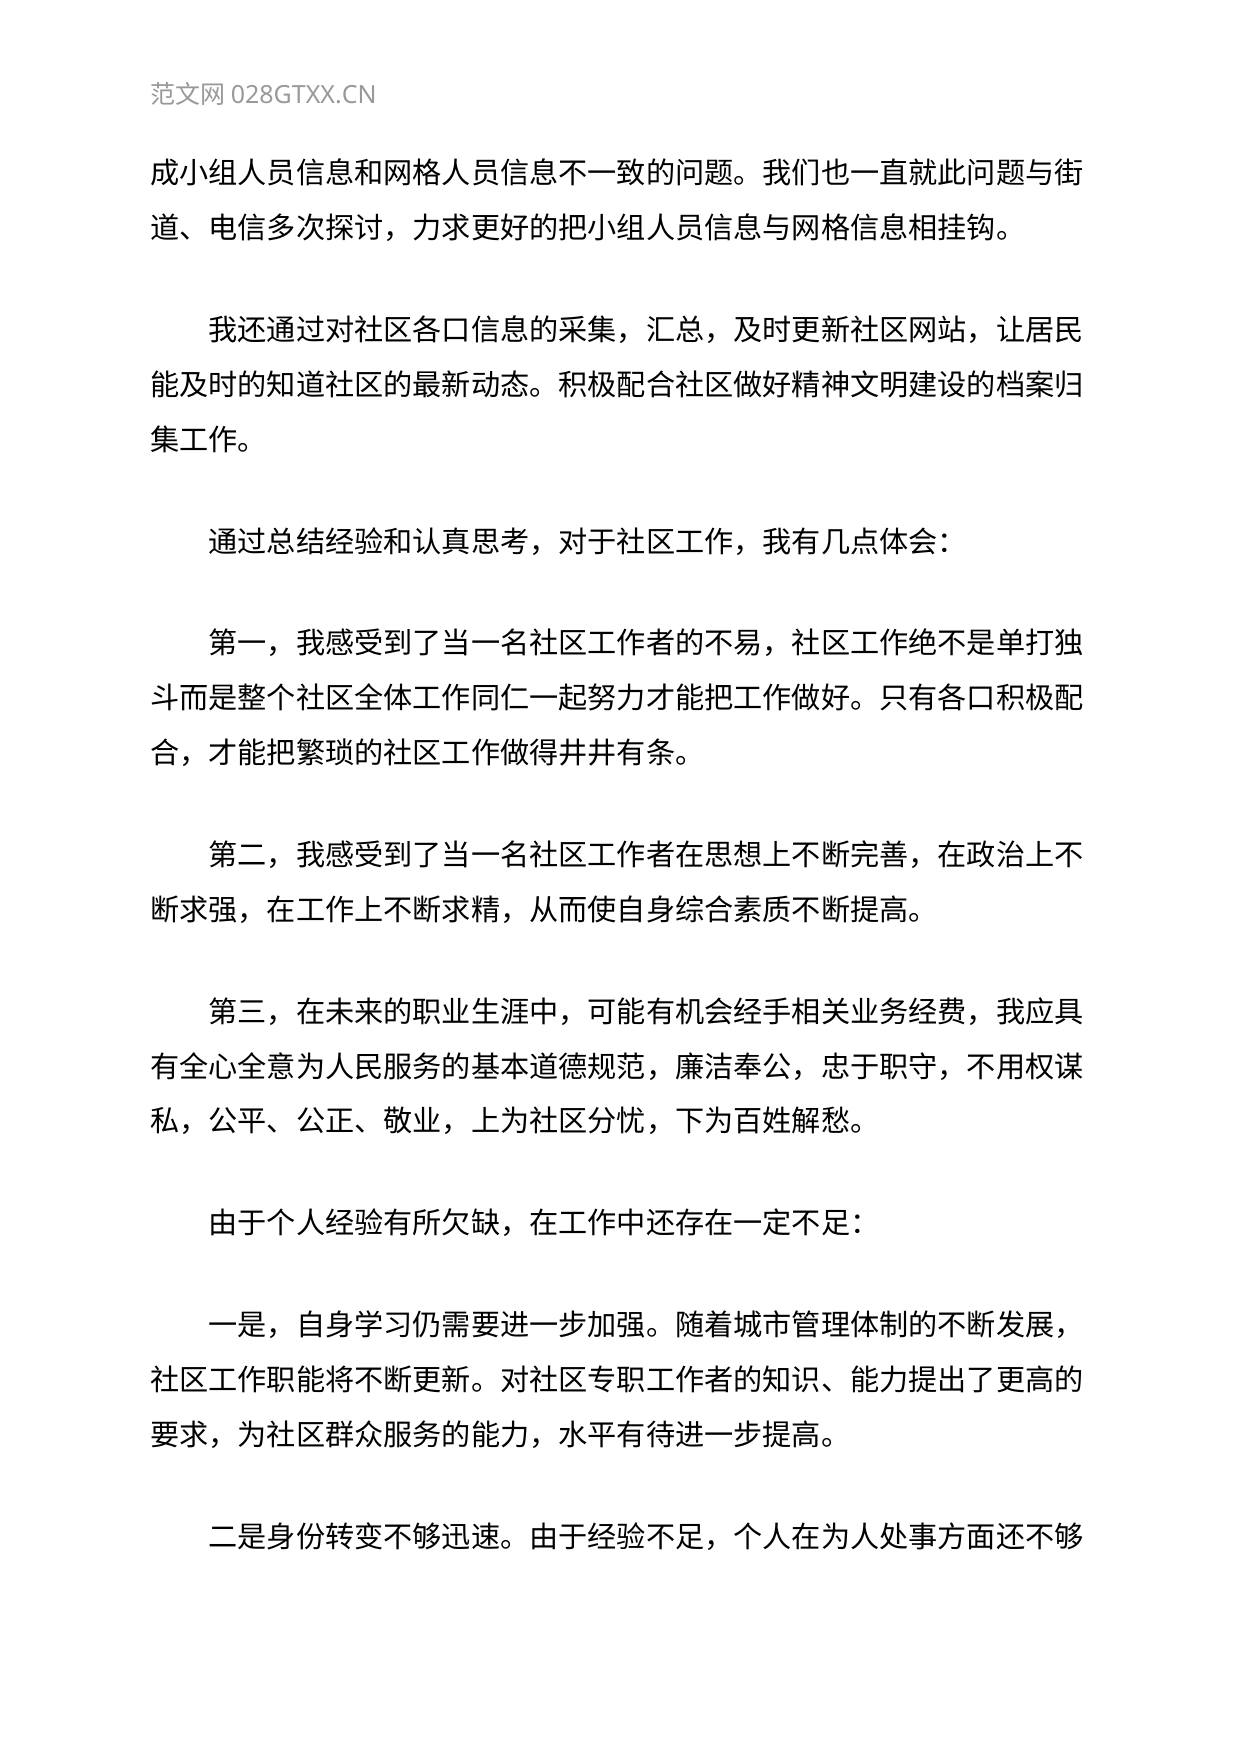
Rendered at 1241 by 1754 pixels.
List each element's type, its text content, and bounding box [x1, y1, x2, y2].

text 一是，自身学习仍需要进一步加强。随着城市管理体制的不断发展，社区工作职能将不断更新。对社区专职工作者的知识、能力提出了更高的要求，为社区群众服务的能力，水平有待进一步提高。 [150, 1302, 1090, 1454]
text 通过总结经验和认真思考，对于社区工作，我有几点体会： [150, 518, 1090, 561]
text 由于个人经验有所欠缺，在工作中还存在一定不足： [150, 1200, 1090, 1242]
text 第一，我感受到了当一名社区工作者的不易，社区工作绝不是单打独斗而是整个社区全体工作同仁一起努力才能把工作做好。只有各口积极配合，才能把繁琐的社区工作做得井井有条。 [150, 620, 1090, 772]
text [150, 150, 1090, 247]
text 我还通过对社区各口信息的采集，汇总，及时更新社区网站，让居民能及时的知道社区的最新动态。积极配合社区做好精神文明建设的档案归集工作。 [150, 307, 1090, 459]
text 第二，我感受到了当一名社区工作者在思想上不断完善，在政治上不断求强，在工作上不断求精，从而使自身综合素质不断提高。 [150, 832, 1090, 929]
text 第三，在未来的职业生涯中，可能有机会经手相关业务经费，我应具有全心全意为人民服务的基本道德规范，廉洁奉公，忠于职守，不用权谋私，公平、公正、敬业，上为社区分忧，下为百姓解愁。 [150, 988, 1090, 1140]
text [150, 1513, 1090, 1555]
